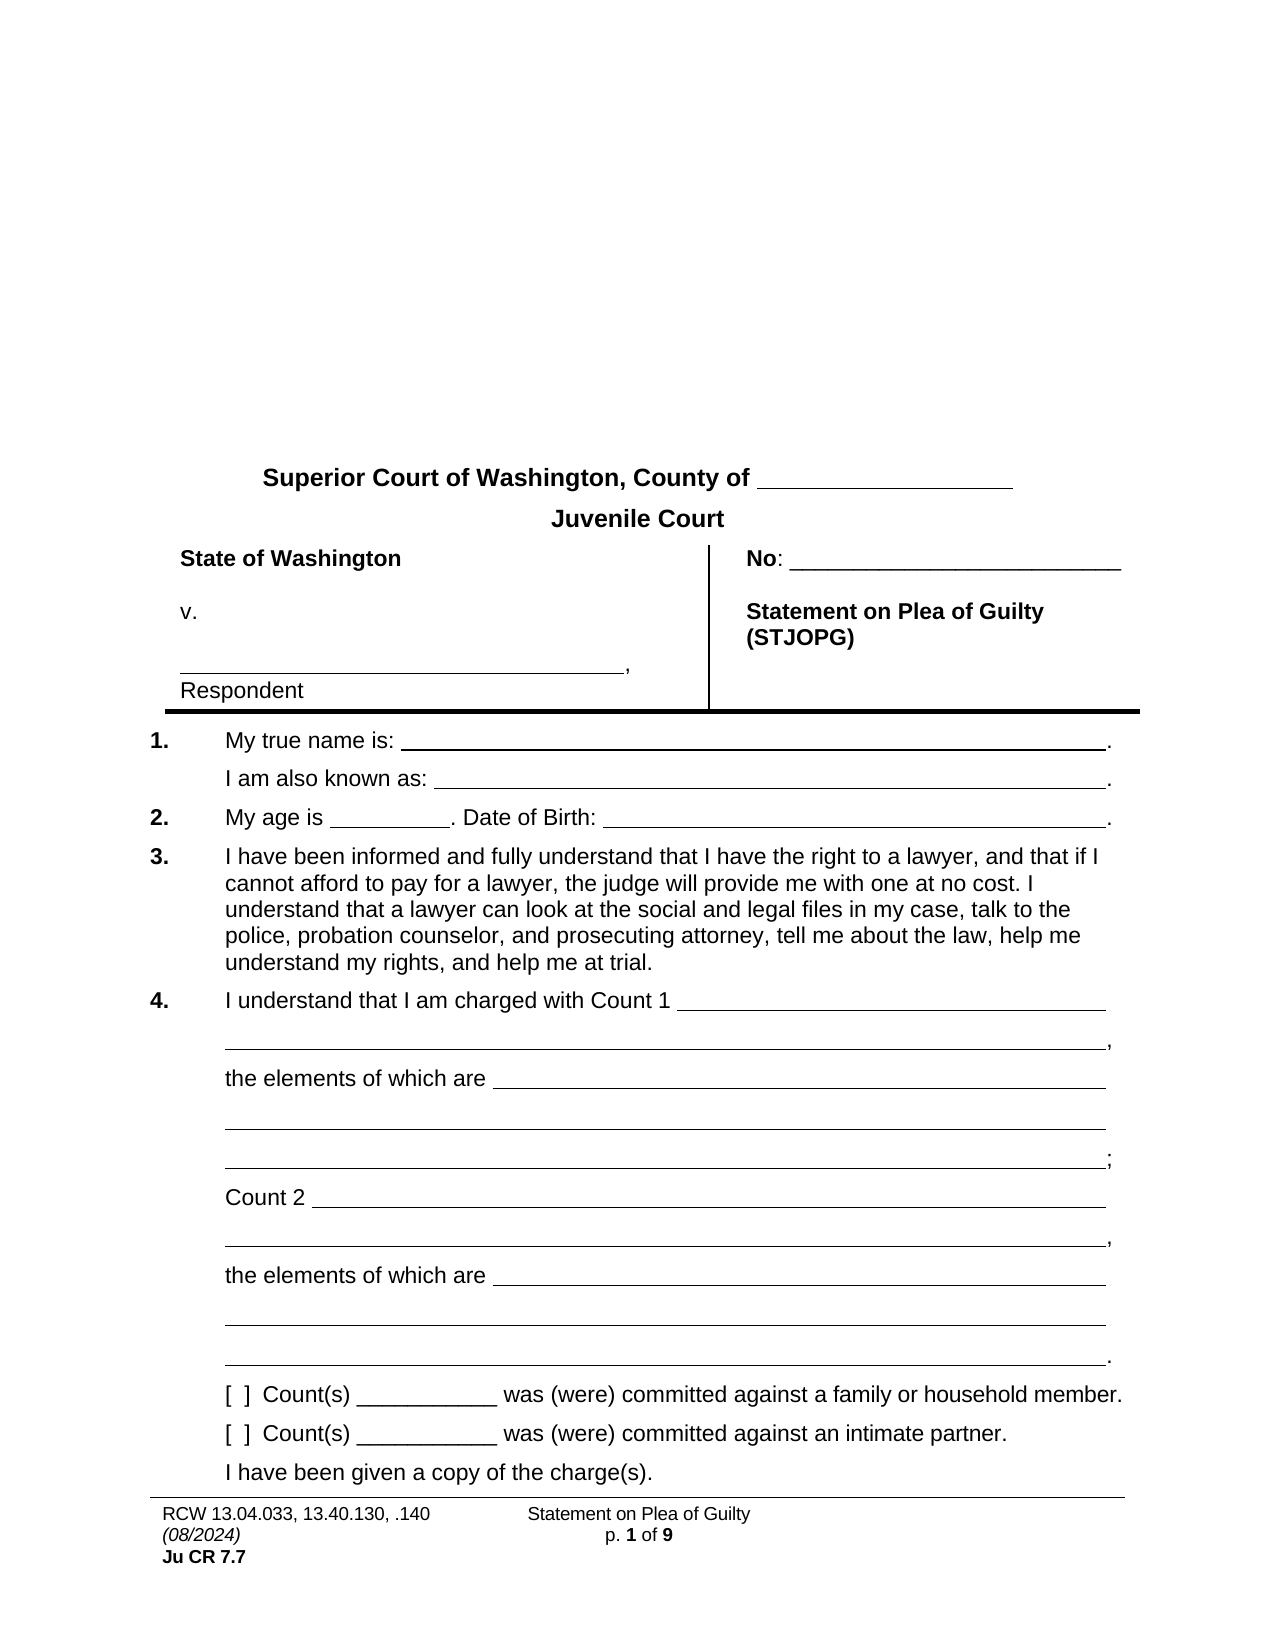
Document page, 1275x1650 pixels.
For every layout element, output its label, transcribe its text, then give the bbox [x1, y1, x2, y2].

table_header State of Washington v. , Respondent [165, 545, 708, 709]
text , [225, 1026, 1125, 1053]
text I have been given a copy of the charge(s). [225, 1458, 1125, 1485]
text the elements of which are [150, 1065, 1125, 1091]
text . [225, 1342, 1125, 1368]
text 2. My age is . Date of Birth: . [150, 804, 1125, 831]
text ; [150, 1145, 1125, 1172]
text 3. I have been informed and fully understand that I have the right to a lawyer, and that if I cannot afford to pay for a lawyer, the judge will provide me with one at no cost. I understand that a lawyer can look at the social and legal files in my case, talk to the police, probation counselor, and prosecuting attorney, tell me about the law, help me understand my rights, and help me at trial. [150, 843, 1125, 975]
table_header No: __________________________ Statement on Plea of Guilty (STJOPG) [710, 545, 1140, 709]
text Superior Court of Washington, County of [150, 462, 1125, 491]
text Count 2 [150, 1184, 1125, 1210]
text [ ] Count(s) ___________ was (were) committed against a family or household member. [225, 1381, 1125, 1407]
text 1. My true name is: . [150, 727, 1125, 753]
text I am also known as: . [225, 765, 1125, 792]
text the elements of which are [150, 1262, 1125, 1288]
text , [150, 1223, 1125, 1249]
text [ ] Count(s) ___________ was (were) committed against an intimate partner. [225, 1419, 1125, 1446]
text Juvenile Court [150, 504, 1125, 532]
text 4. I understand that I am charged with Count 1 [150, 987, 1125, 1014]
